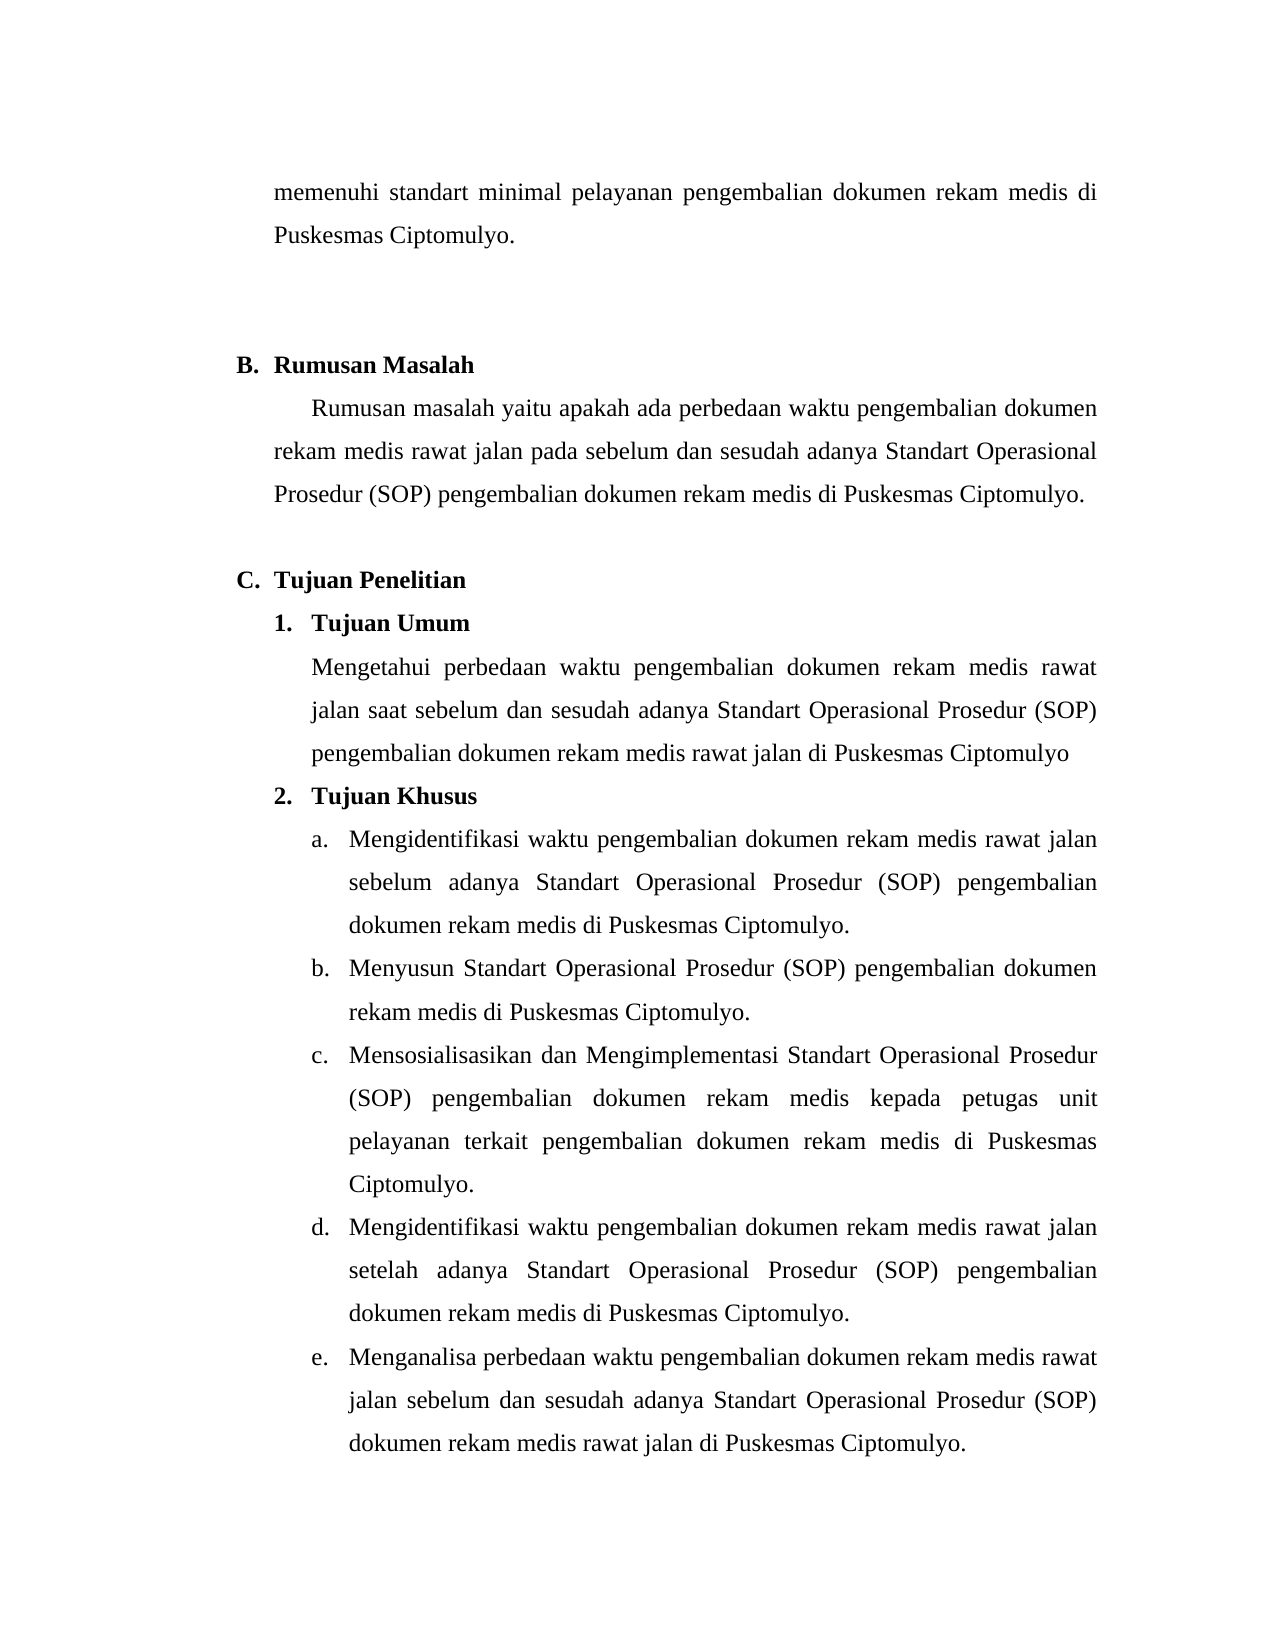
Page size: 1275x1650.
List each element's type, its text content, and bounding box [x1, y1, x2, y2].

list Tujuan Penelitian [236, 565, 1098, 594]
list Mengetahui perbedaan waktu pengembalian dokumen rekam medis rawat jalan saat sebelum dan sesudah adanya Standart Operasional Prosedur (SOP) pengembalian dokumen rekam medis rawat jalan di Puskesmas Ciptomulyo [311, 652, 1098, 767]
list Rumusan Masalah [236, 350, 1098, 378]
list Mengidentifikasi waktu pengembalian dokumen rekam medis rawat jalan setelah adanya Standart Operasional Prosedur (SOP) pengembalian dokumen rekam medis di Puskesmas Ciptomulyo. [311, 1212, 1098, 1327]
list Mengidentifikasi waktu pengembalian dokumen rekam medis rawat jalan sebelum adanya Standart Operasional Prosedur (SOP) pengembalian dokumen rekam medis di Puskesmas Ciptomulyo. [311, 824, 1098, 939]
list Menyusun Standart Operasional Prosedur (SOP) pengembalian dokumen rekam medis di Puskesmas Ciptomulyo. [311, 953, 1098, 1025]
list Tujuan Khusus [274, 781, 1098, 810]
list Mensosialisasikan dan Mengimplementasi Standart Operasional Prosedur (SOP) pengembalian dokumen rekam medis kepada petugas unit pelayanan terkait pengembalian dokumen rekam medis di Puskesmas Ciptomulyo. [311, 1040, 1098, 1198]
list Tujuan Umum [274, 608, 1098, 637]
list Rumusan masalah yaitu apakah ada perbedaan waktu pengembalian dokumen rekam medis rawat jalan pada sebelum dan sesudah adanya Standart Operasional Prosedur (SOP) pengembalian dokumen rekam medis di Puskesmas Ciptomulyo. [274, 393, 1098, 508]
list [274, 206, 1098, 249]
list Menganalisa perbedaan waktu pengembalian dokumen rekam medis rawat jalan sebelum dan sesudah adanya Standart Operasional Prosedur (SOP) dokumen rekam medis rawat jalan di Puskesmas Ciptomulyo. [311, 1342, 1098, 1457]
